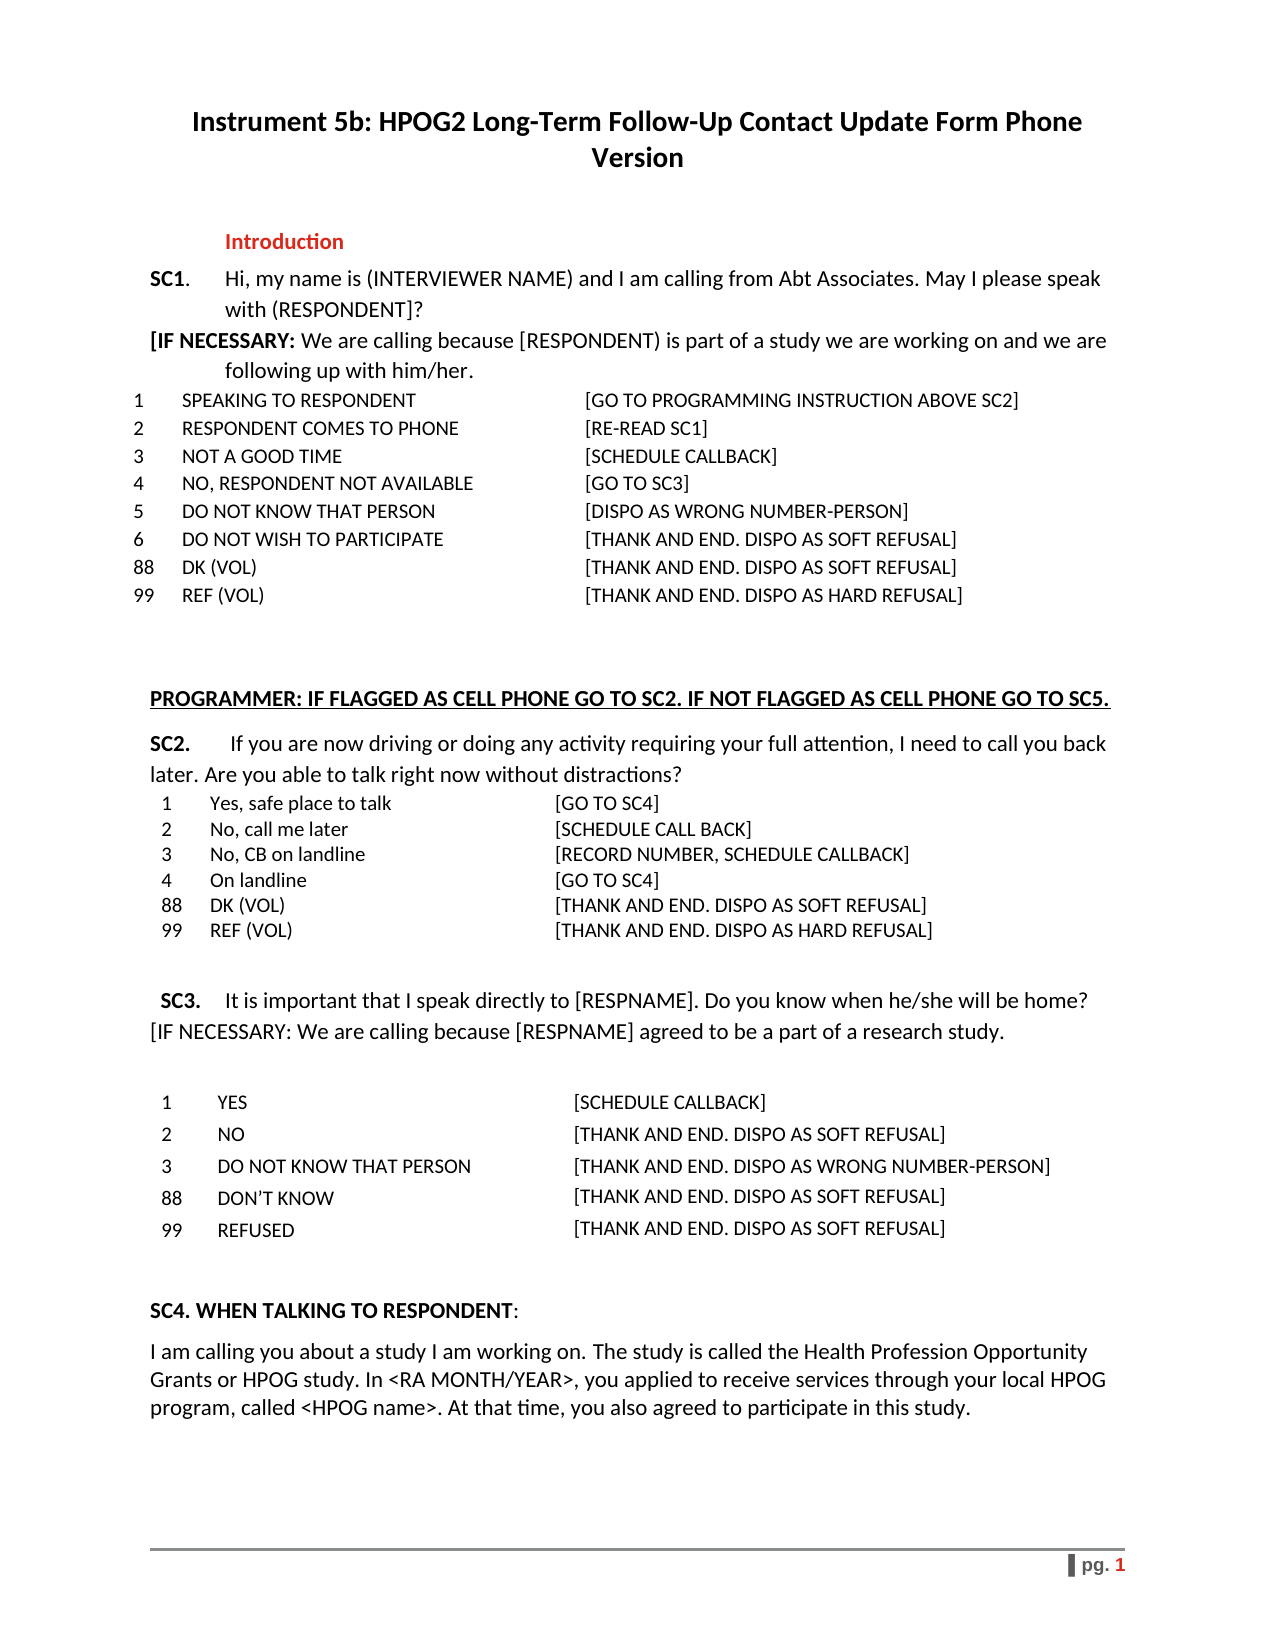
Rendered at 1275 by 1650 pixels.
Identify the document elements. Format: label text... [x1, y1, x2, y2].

table_cell No, call me later [199, 816, 544, 841]
table_cell [DISPO AS WRONG NUMBER-PERSON] [574, 499, 1125, 526]
text [IF NECESSARY: We are calling because [RESPNAME] agreed to be a part of a research study. [150, 1017, 1125, 1045]
table_cell 4 [122, 471, 171, 498]
table_header YES [206, 1088, 562, 1119]
table_cell [THANK AND END. DISPO AS HARD REFUSAL] [574, 582, 1125, 610]
table_cell REF (VOL) [171, 582, 574, 610]
table_cell DO NOT KNOW THAT PERSON [206, 1151, 562, 1183]
table_cell DK (VOL) [199, 892, 544, 918]
text SC3. It is important that I speak directly to [RESPNAME]. Do you know when he/she will be home? [150, 986, 1125, 1014]
table_cell On landline [199, 867, 544, 892]
table_cell 3 [150, 1151, 206, 1183]
table_cell DK (VOL) [171, 554, 574, 582]
table_cell REFUSED [206, 1215, 562, 1247]
table_header SPEAKING TO RESPONDENT [171, 387, 574, 415]
table_cell 2 [150, 1119, 206, 1151]
table_cell [THANK AND END. DISPO AS SOFT REFUSAL] [563, 1183, 1209, 1215]
table_cell [RE-READ SC1] [574, 415, 1125, 443]
table_cell 99 [150, 918, 199, 943]
table_cell NO [206, 1119, 562, 1151]
table_cell [THANK AND END. DISPO AS SOFT REFUSAL] [574, 526, 1125, 554]
text [IF NECESSARY: We are calling because [RESPONDENT) is part of a study we are working on and we are following up with him/her. [150, 326, 1125, 384]
table_cell 2 [122, 415, 171, 443]
table_cell [GO TO SC4] [544, 867, 1125, 892]
table_cell DO NOT WISH TO PARTICIPATE [171, 526, 574, 554]
table_cell [THANK AND END. DISPO AS SOFT REFUSAL] [544, 892, 1125, 918]
table_cell 3 [150, 841, 199, 867]
table_header 1 [122, 387, 171, 415]
table_cell [GO TO SC3] [574, 471, 1125, 498]
table_header Yes, safe place to talk [199, 791, 544, 816]
table_cell 5 [122, 499, 171, 526]
table_cell NO, RESPONDENT NOT AVAILABLE [171, 471, 574, 498]
table_cell 99 [122, 582, 171, 610]
text SC1. Hi, my name is (INTERVIEWER NAME) and I am calling from Abt Associates. May I please speak with (RESPONDENT]? [150, 264, 1125, 323]
table_cell [THANK AND END. DISPO AS SOFT REFUSAL] [563, 1119, 1209, 1151]
table_cell No, CB on landline [199, 841, 544, 867]
table_cell 88 [122, 554, 171, 582]
table_header [GO TO PROGRAMMING INSTRUCTION ABOVE SC2] [574, 387, 1125, 415]
table_cell [THANK AND END. DISPO AS WRONG NUMBER-PERSON] [563, 1151, 1209, 1183]
table_cell 88 [150, 892, 199, 918]
text SC2. If you are now driving or doing any activity requiring your full attention, I need to call you back later. Are you able to talk right now without distractions? [150, 729, 1125, 788]
text Instrument 5b: HPOG2 Long-Term Follow-Up Contact Update Form Phone Version [150, 103, 1125, 174]
table_cell NOT A GOOD TIME [171, 443, 574, 471]
table_cell RESPONDENT COMES TO PHONE [171, 415, 574, 443]
table_cell DO NOT KNOW THAT PERSON [171, 499, 574, 526]
text I am calling you about a study I am working on. The study is called the Health Profession Opportunity Grants or HPOG study. In <RA MONTH/YEAR>, you applied to receive services through your local HPOG program, called <HPOG name>. At that time, you also agreed to participate in this study. [150, 1337, 1125, 1421]
table_cell [THANK AND END. DISPO AS HARD REFUSAL] [544, 918, 1125, 943]
table_cell REF (VOL) [199, 918, 544, 943]
table_header 1 [150, 1088, 206, 1119]
table_cell 2 [150, 816, 199, 841]
table_cell [THANK AND END. DISPO AS SOFT REFUSAL] [563, 1215, 1209, 1247]
table_header [SCHEDULE CALLBACK] [563, 1088, 1209, 1119]
text SC4. WHEN TALKING TO RESPONDENT: [150, 1296, 1125, 1324]
table_cell 99 [150, 1215, 206, 1247]
list Introduction [150, 227, 1125, 255]
table_cell [RECORD NUMBER, SCHEDULE CALLBACK] [544, 841, 1125, 867]
text PROGRAMMER: IF FLAGGED AS CELL PHONE GO TO SC2. IF NOT FLAGGED AS CELL PHONE GO TO SC5. [150, 689, 1125, 710]
table_cell [THANK AND END. DISPO AS SOFT REFUSAL] [574, 554, 1125, 582]
table_cell DON’T KNOW [206, 1183, 562, 1215]
table_cell 3 [122, 443, 171, 471]
table_cell 88 [150, 1183, 206, 1215]
table_cell 6 [122, 526, 171, 554]
table_header [GO TO SC4] [544, 791, 1125, 816]
table_cell [SCHEDULE CALL BACK] [544, 816, 1125, 841]
table_header 1 [150, 791, 199, 816]
table_cell 4 [150, 867, 199, 892]
table_cell [SCHEDULE CALLBACK] [574, 443, 1125, 471]
